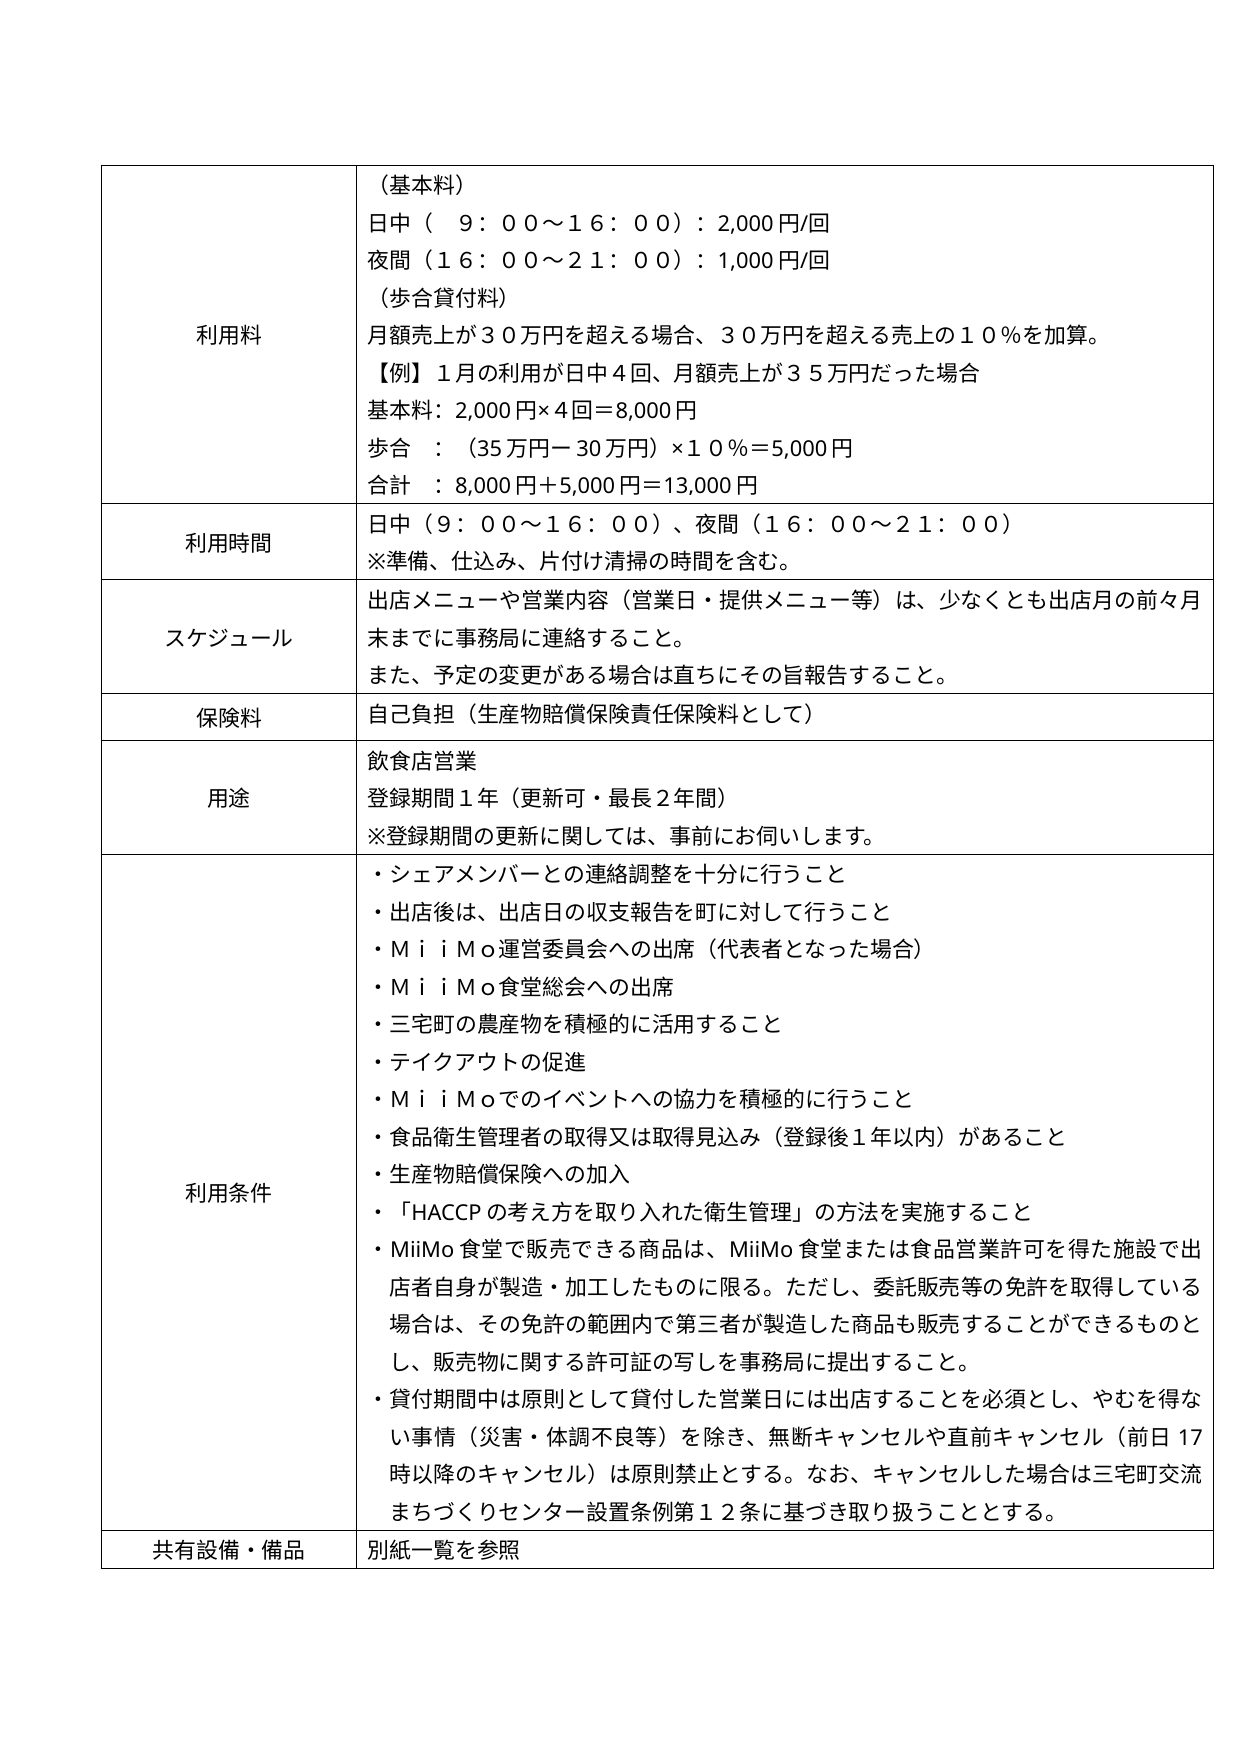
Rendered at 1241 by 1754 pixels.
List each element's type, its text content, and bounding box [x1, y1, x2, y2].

table_cell 自己負担（生産物賠償保険責任保険料として） [357, 694, 1213, 740]
table_cell 利用条件 [102, 855, 356, 1529]
table_cell 共有設備・備品 [102, 1531, 356, 1568]
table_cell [357, 1531, 1213, 1568]
table_header 利用料 [102, 166, 356, 503]
table_cell 用途 [102, 741, 356, 853]
table_cell 保険料 [102, 694, 356, 740]
table_cell スケジュール [102, 580, 356, 693]
table_cell 飲食店営業 登録期間１年（更新可・最長２年間） ※登録期間の更新に関しては、事前にお伺いします。 [357, 741, 1213, 853]
table_cell 利用時間 [102, 504, 356, 579]
table_cell 日中（９：００～１６：００）、夜間（１６：００～２１：００） ※準備、仕込み、片付け清掃の時間を含む。 [357, 504, 1213, 579]
table_header （基本料） 日中（ ９：００～１６：００）：2,000円/回 夜間（１６：００～２１：００）：1,000円/回 （歩合貸付料） 月額売上が３０万円を超える場合、３０万円を超える売上の１０％を加算。 【例】１月の利用が日中４回、月額売上が３５万円だった場合 基本料：2,000円×４回＝8,000円 歩合 ：（35万円ー30万円）×１０％＝5,000円 合計 ：8,000円＋5,000円＝13,000円 [357, 166, 1213, 503]
table_cell ・シェアメンバーとの連絡調整を十分に行うこと ・出店後は、出店日の収支報告を町に対して行うこと ・ＭｉｉＭｏ運営委員会への出席（代表者となった場合） ・ＭｉｉＭｏ食堂総会への出席 ・三宅町の農産物を積極的に活用すること ・テイクアウトの促進 ・ＭｉｉＭｏでのイベントへの協力を積極的に行うこと ・食品衛生管理者の取得又は取得見込み（登録後１年以内）があること ・生産物賠償保険への加入 ・「HACCPの考え方を取り入れた衛生管理」の方法を実施すること ・MiiMo食堂で販売できる商品は、MiiMo食堂または食品営業許可を得た施設で出店者自身が製造・加工したものに限る。ただし、委託販売等の免許を取得している場合は、その免許の範囲内で第三者が製造した商品も販売することができるものとし、販売物に関する許可証の写しを事務局に提出すること。 ・貸付期間中は原則として貸付した営業日には出店することを必須とし、やむを得ない事情（災害・体調不良等）を除き、無断キャンセルや直前キャンセル（前日17時以降のキャンセル）は原則禁止とする。なお、キャンセルした場合は三宅町交流まちづくりセンター設置条例第１２条に基づき取り扱うこととする。 [357, 855, 1213, 1529]
table_cell 出店メニューや営業内容（営業日・提供メニュー等）は、少なくとも出店月の前々月末までに事務局に連絡すること。 また、予定の変更がある場合は直ちにその旨報告すること。 [357, 580, 1213, 693]
